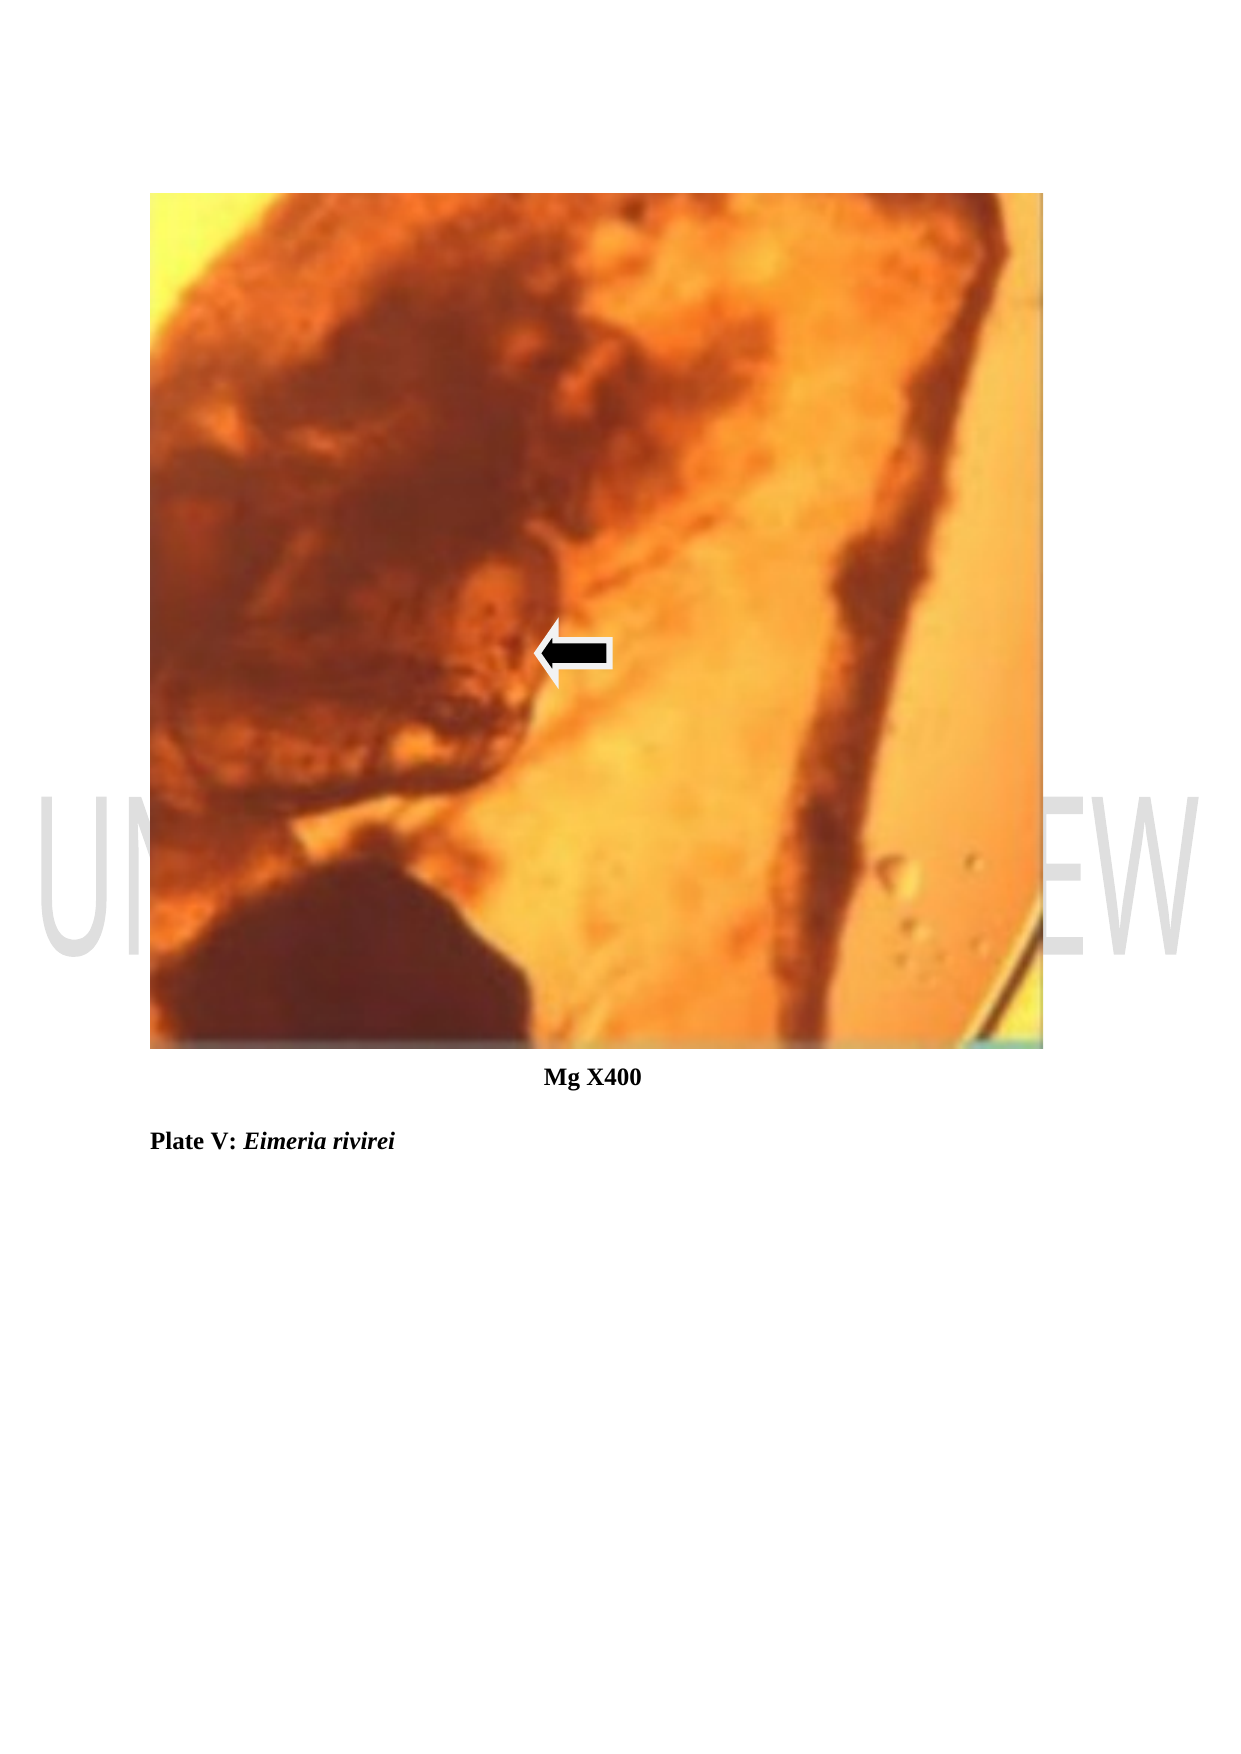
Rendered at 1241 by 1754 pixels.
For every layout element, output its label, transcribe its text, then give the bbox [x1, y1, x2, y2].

text Plate V: Eimeria rivirei [150, 1126, 1090, 1155]
picture [150, 193, 1044, 1049]
text Mg X400 [150, 1062, 1090, 1091]
